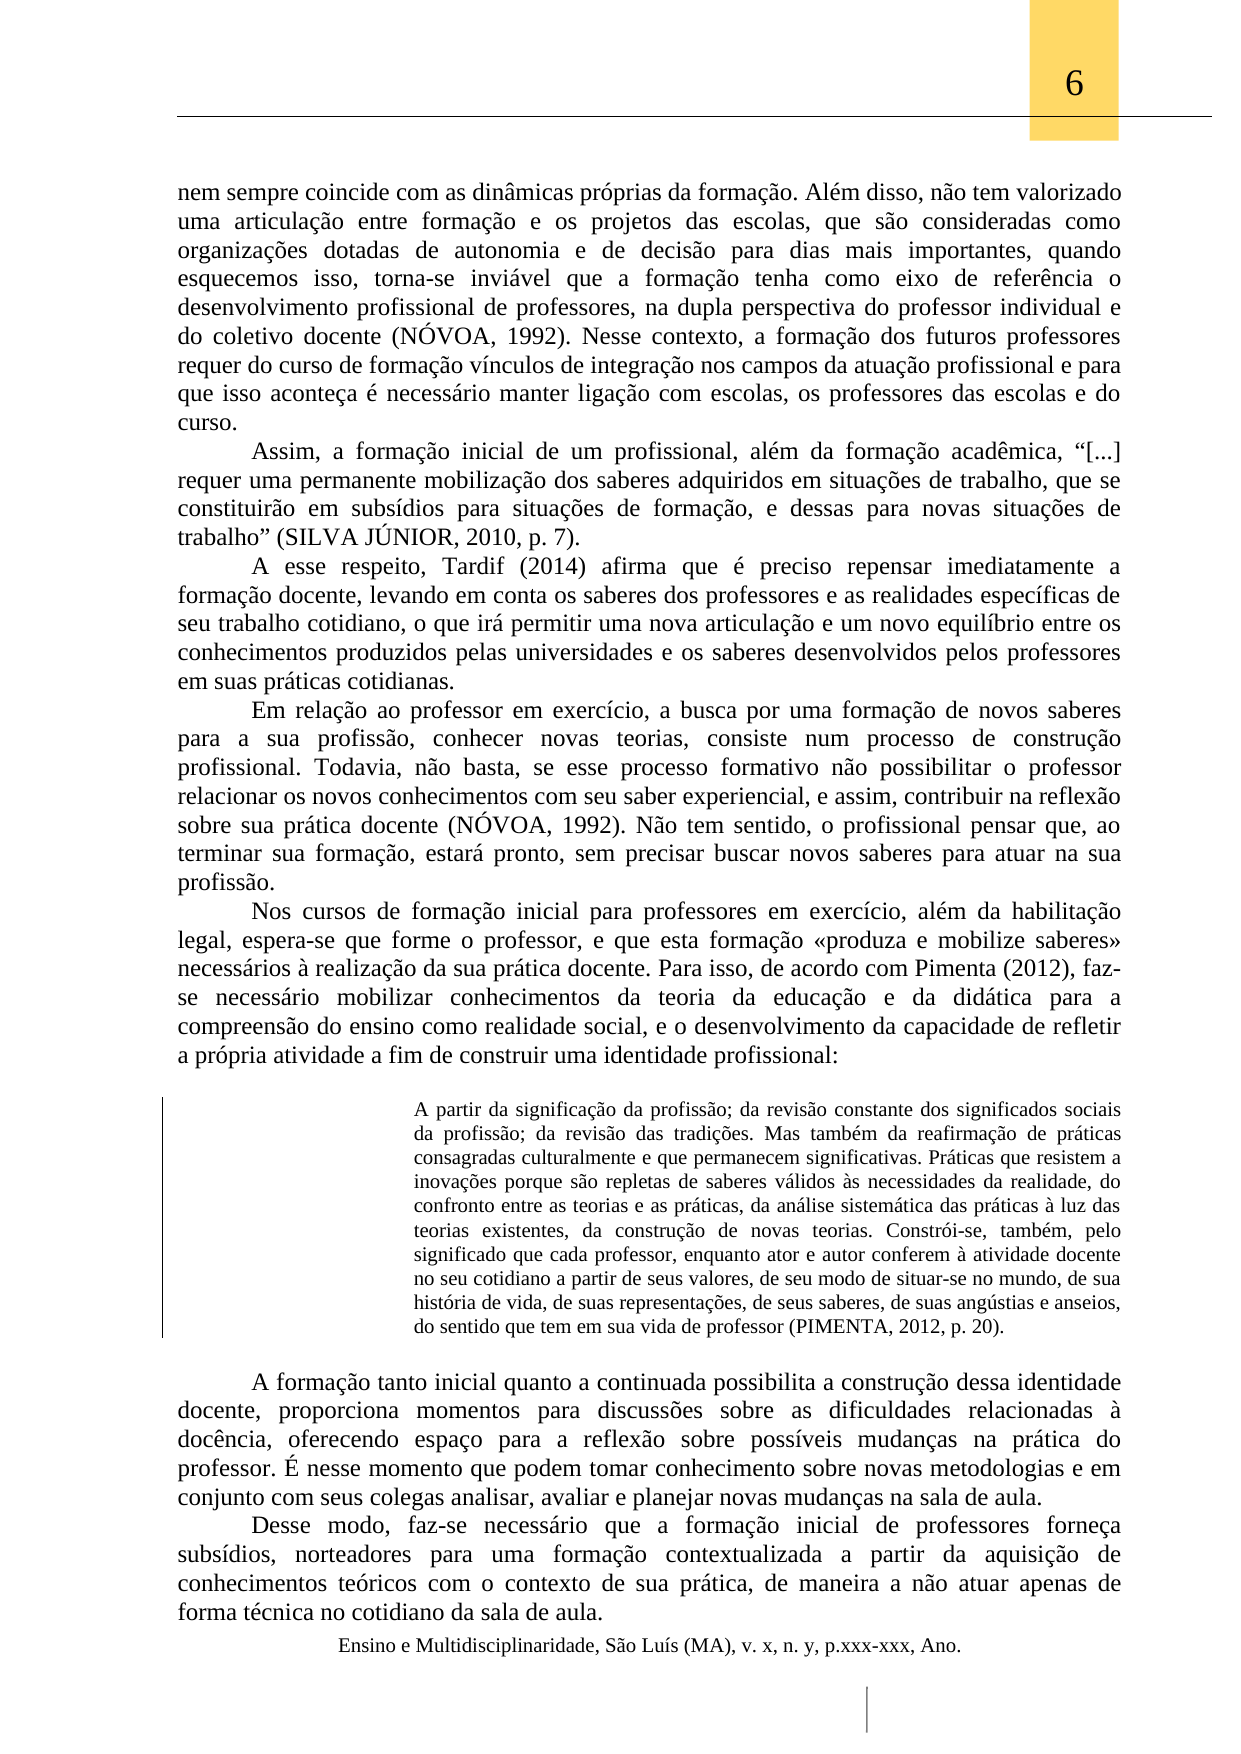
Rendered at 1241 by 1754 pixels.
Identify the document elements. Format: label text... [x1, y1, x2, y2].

text A esse respeito, Tardif (2014) afirma que é preciso repensar imediatamente a formação docente, levando em conta os saberes dos professores e as realidades específicas de seu trabalho cotidiano, o que irá permitir uma nova articulação e um novo equilíbrio entre os conhecimentos produzidos pelas universidades e os saberes desenvolvidos pelos professores em suas práticas cotidianas. [177, 551, 1122, 695]
text Em relação ao professor em exercício, a busca por uma formação de novos saberes para a sua profissão, conhecer novas teorias, consiste num processo de construção profissional. Todavia, não basta, se esse processo formativo não possibilitar o professor relacionar os novos conhecimentos com seu saber experiencial, e assim, contribuir na reflexão sobre sua prática docente (NÓVOA, 1992). Não tem sentido, o profissional pensar que, ao terminar sua formação, estará pronto, sem precisar buscar novos saberes para atuar na sua profissão. [177, 695, 1122, 896]
text Desse modo, faz-se necessário que a formação inicial de professores forneça subsídios, norteadores para uma formação contextualizada a partir da aquisição de conhecimentos teóricos com o contexto de sua prática, de maneira a não atuar apenas de forma técnica no cotidiano da sala de aula. [177, 1510, 1122, 1625]
text A formação tanto inicial quanto a continuada possibilita a construção dessa identidade docente, proporciona momentos para discussões sobre as dificuldades relacionadas à docência, oferecendo espaço para a reflexão sobre possíveis mudanças na prática do professor. É nesse momento que podem tomar conhecimento sobre novas metodologias e em conjunto com seus colegas analisar, avaliar e planejar novas mudanças na sala de aula. [177, 1367, 1122, 1510]
text Assim, a formação inicial de um profissional, além da formação acadêmica, “[...] requer uma permanente mobilização dos saberes adquiridos em situações de trabalho, que se constituirão em subsídios para situações de formação, e dessas para novas situações de trabalho” (SILVA JÚNIOR, 2010, p. 7). [177, 436, 1122, 551]
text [177, 177, 1122, 436]
text Nos cursos de formação inicial para professores em exercício, além da habilitação legal, espera-se que forme o professor, e que esta formação «produza e mobilize saberes» necessários à realização da sua prática docente. Para isso, de acordo com Pimenta (2012), faz-se necessário mobilizar conhecimentos da teoria da educação e da didática para a compreensão do ensino como realidade social, e o desenvolvimento da capacidade de refletir a própria atividade a fim de construir uma identidade profissional: [177, 896, 1122, 1068]
text A partir da significação da profissão; da revisão constante dos significados sociais da profissão; da revisão das tradições. Mas também da reafirmação de práticas consagradas culturalmente e que permanecem significativas. Práticas que resistem a inovações porque são repletas de saberes válidos às necessidades da realidade, do confronto entre as teorias e as práticas, da análise sistemática das práticas à luz das teorias existentes, da construção de novas teorias. Constrói-se, também, pelo significado que cada professor, enquanto ator e autor conferem à atividade docente no seu cotidiano a partir de seus valores, de seu modo de situar-se no mundo, de sua história de vida, de suas representações, de seus saberes, de suas angústias e anseios, do sentido que tem em sua vida de professor (PIMENTA, 2012, p. 20). [413, 1097, 1122, 1338]
